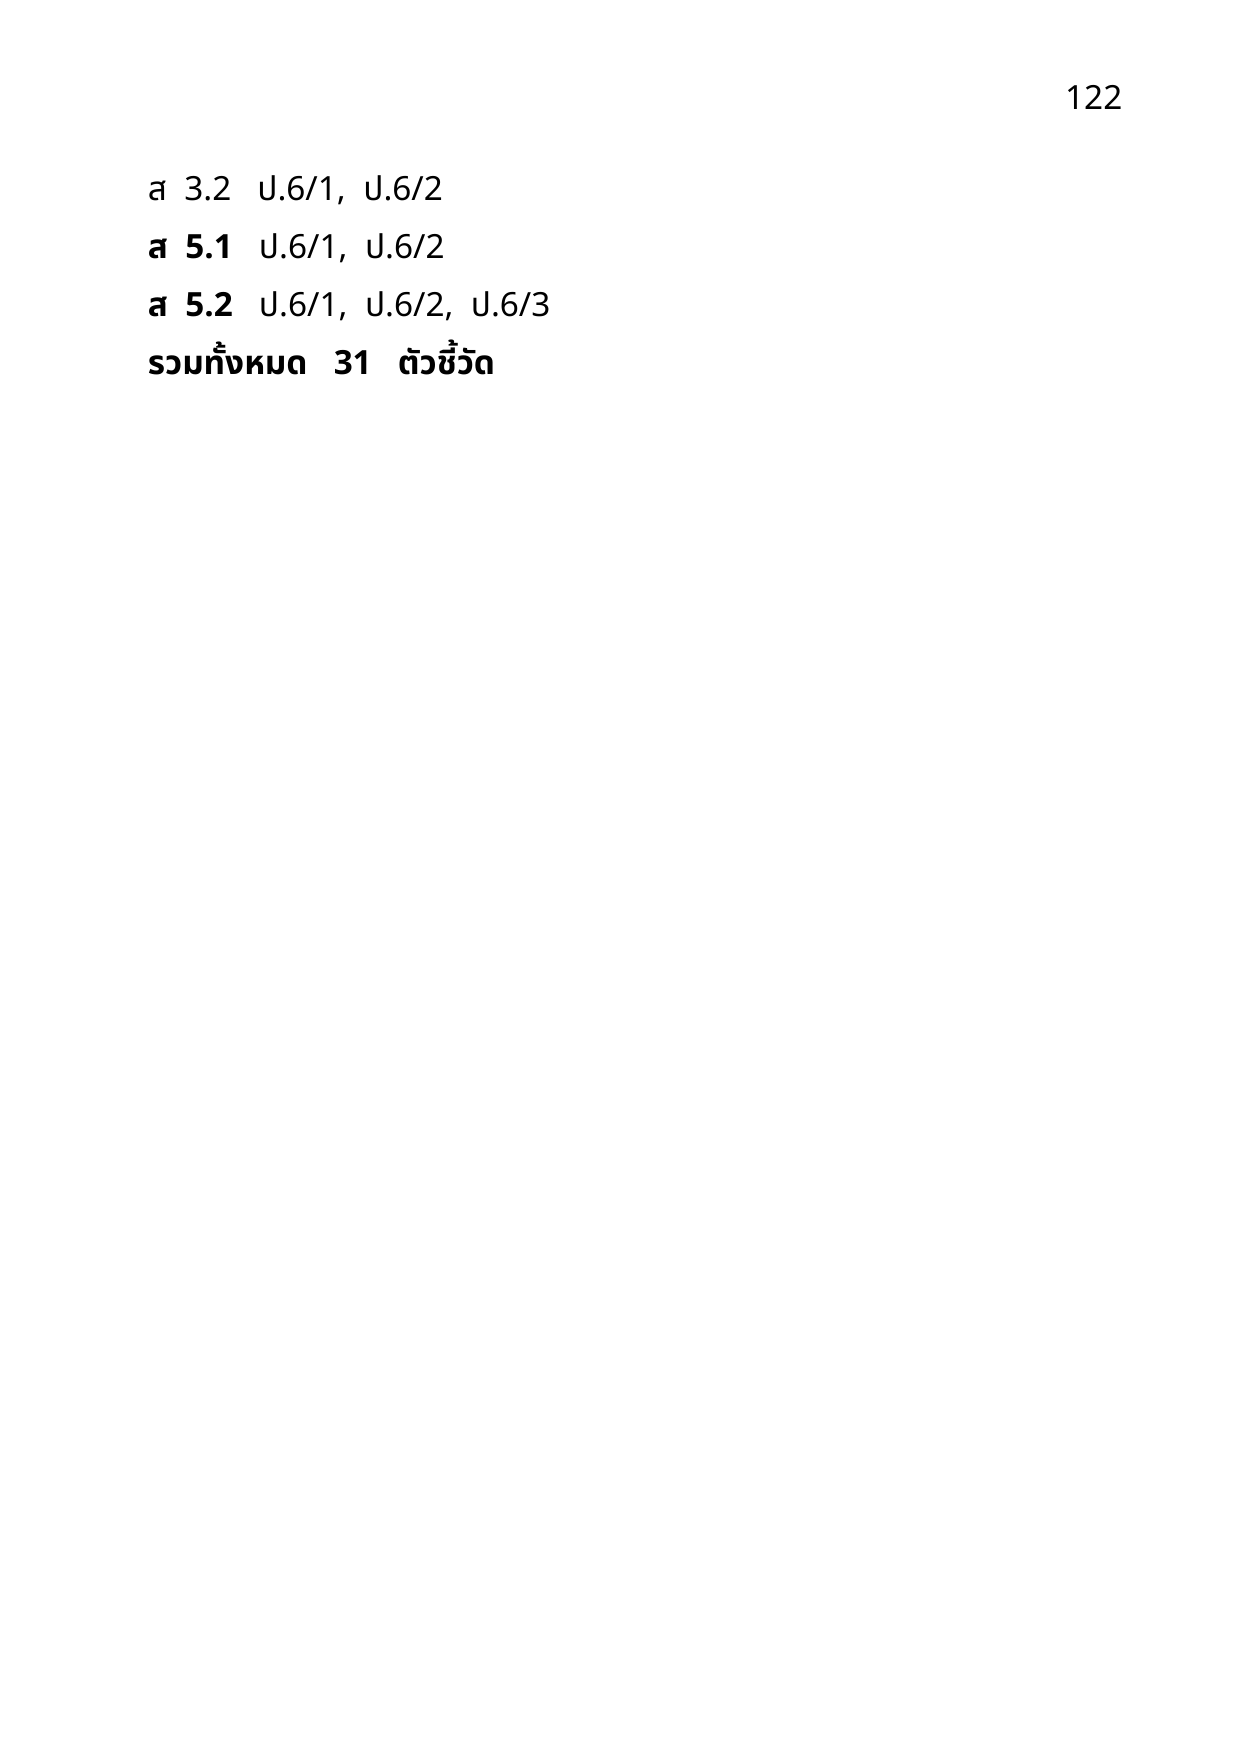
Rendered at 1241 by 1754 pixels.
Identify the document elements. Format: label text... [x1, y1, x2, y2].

text ส 5.2 ป.6/1, ป.6/2, ป.6/3 [148, 281, 1122, 332]
text ส 5.1 ป.6/1, ป.6/2 [148, 223, 1122, 273]
text ส 3.2 ป.6/1, ป.6/2 [148, 165, 1122, 215]
text รวมทั้งหมด 31 ตัวชี้วัด [148, 339, 1122, 390]
